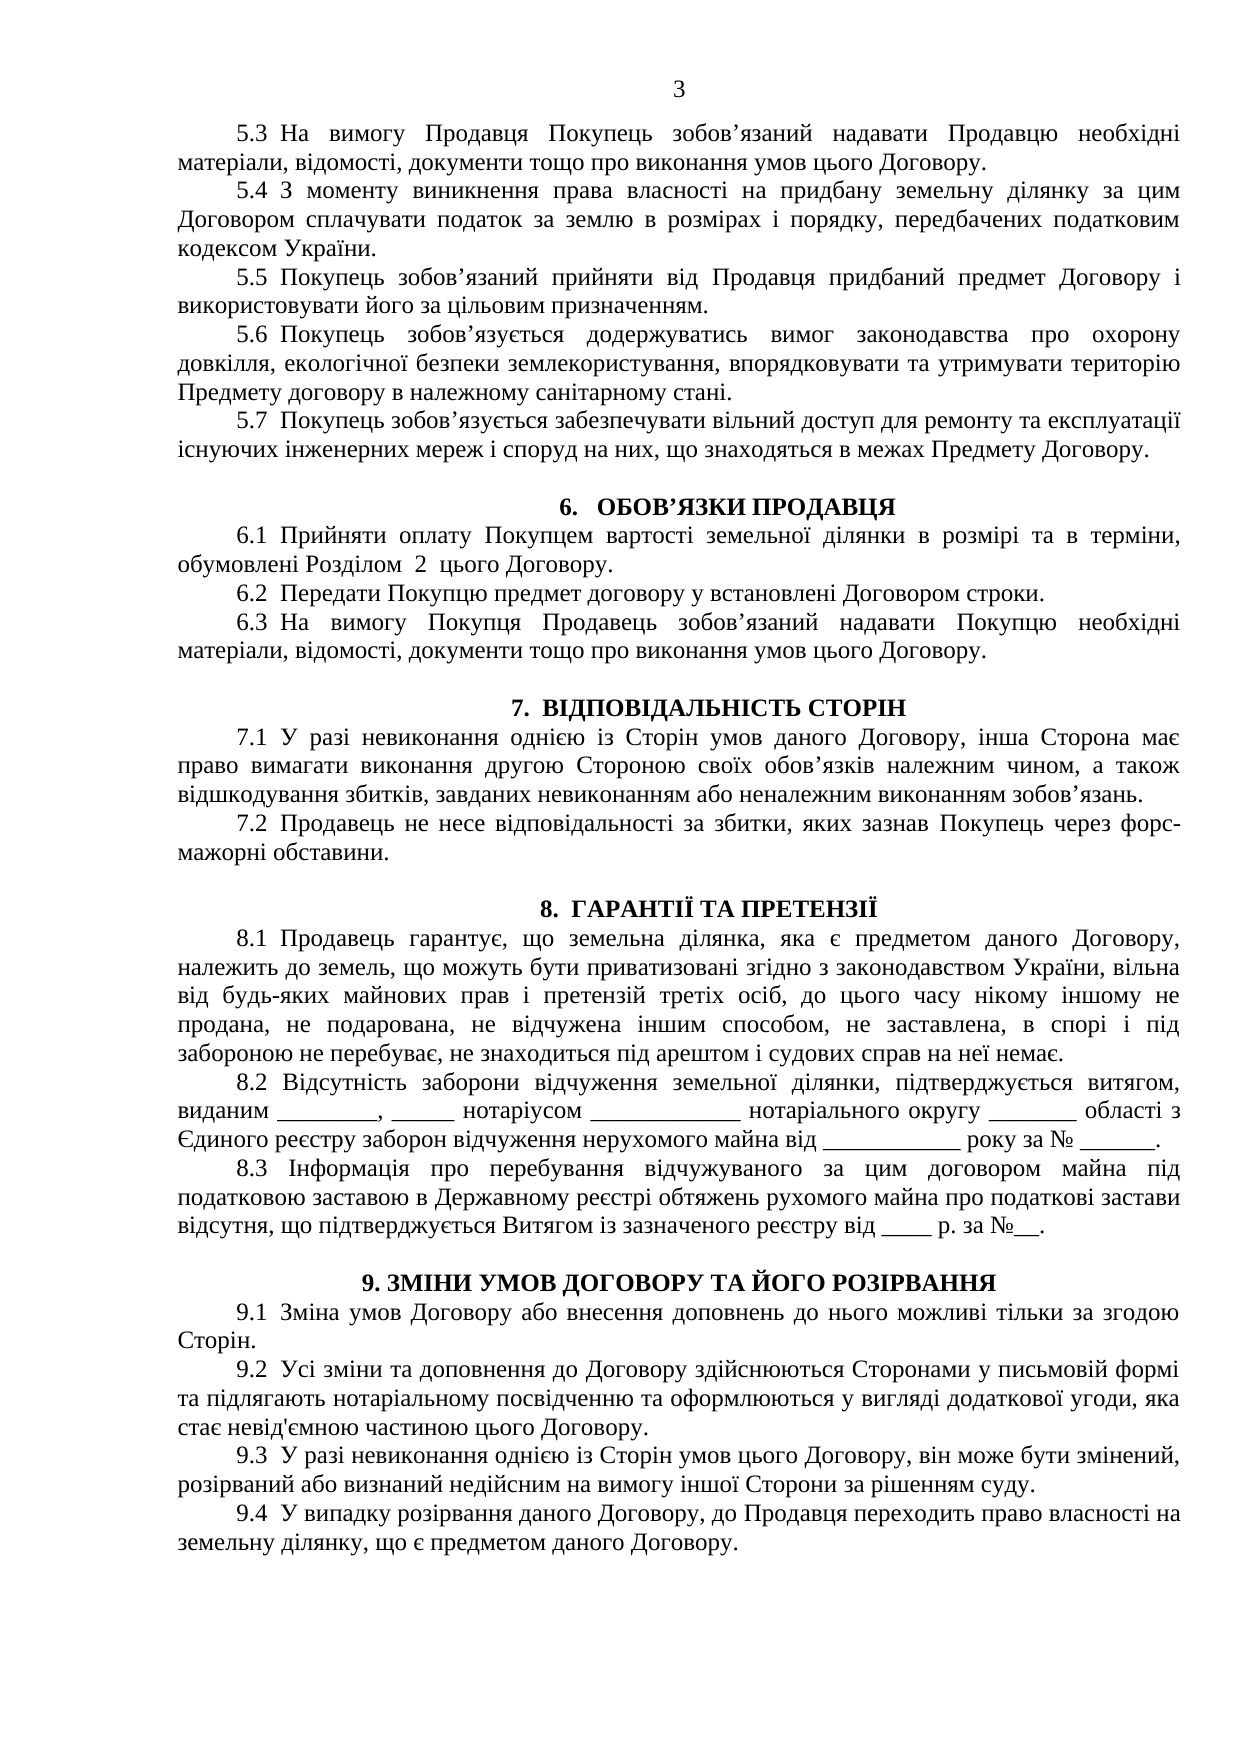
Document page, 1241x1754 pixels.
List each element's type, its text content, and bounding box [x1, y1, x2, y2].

text 5.4 З моменту виникнення права власності на придбану земельну ділянку за цим Договором сплачувати податок за землю в розмірах і порядку, передбачених податковим кодексом України. [177, 176, 1181, 262]
list ОБОВ’ЯЗКИ ПРОДАВЦЯ [274, 492, 1181, 521]
text 8.3 Інформація про перебування відчужуваного за цим договором майна під податковою заставою в Державному реєстрі обтяжень рухомого майна про податкові застави відсутня, що підтверджується Витягом із зазначеного реєстру від ____ р. за №__. [177, 1153, 1181, 1239]
text 6.1 Прийняти оплату Покупцем вартості земельної ділянки в розмірі та в терміни, обумовлені Розділом 2 цього Договору. [177, 521, 1181, 578]
text 5.7 Покупець зобов’язується забезпечувати вільний доступ для ремонту та експлуатації існуючих інженерних мереж і споруд на них, що знаходяться в межах Предмету Договору. [177, 406, 1181, 463]
text 6.3 На вимогу Покупця Продавець зобов’язаний надавати Покупцю необхідні матеріали, відомості, документи тощо про виконання умов цього Договору. [177, 607, 1181, 664]
text 9. ЗМІНИ УМОВ ДОГОВОРУ ТА ЙОГО РОЗІРВАННЯ [177, 1268, 1181, 1297]
text 8.1 Продавець гарантує, що земельна ділянка, яка є предметом даного Договору, належить до земель, що можуть бути приватизовані згідно з законодавством України, вільна від будь-яких майнових прав і претензій третіх осіб, до цього часу нікому іншому не продана, не подарована, не відчужена іншим способом, не заставлена, в спорі і під забороною не перебуває, не знаходиться під арештом і судових справ на неї немає. [177, 923, 1181, 1067]
text 9.2 Усі зміни та доповнення до Договору здійснюються Сторонами у письмовій формі та підлягають нотаріальному посвідченню та оформлюються у вигляді додаткової угоди, яка стає невід'ємною частиною цього Договору. [177, 1354, 1181, 1441]
text 8. ГАРАНТІЇ ТА ПРЕТЕНЗІЇ [177, 894, 1181, 923]
text 5.3 На вимогу Продавця Покупець зобов’язаний надавати Продавцю необхідні матеріали, відомості, документи тощо про виконання умов цього Договору. [177, 118, 1181, 176]
text 6.2 Передати Покупцю предмет договору у встановлені Договором строки. [177, 578, 1181, 607]
text 5.6 Покупець зобов’язується додержуватись вимог законодавства про охорону довкілля, екологічної безпеки землекористування, впорядковувати та утримувати територію Предмету договору в належному санітарному стані. [177, 319, 1181, 406]
text 7.1 У разі невиконання однією із Сторін умов даного Договору, інша Сторона має право вимагати виконання другою Стороною своїх обов’язків належним чином, а також відшкодування збитків, завданих невиконанням або неналежним виконанням зобов’язань. [177, 722, 1181, 808]
text 9.3 У разі невиконання однією із Сторін умов цього Договору, він може бути змінений, розірваний або визнаний недійсним на вимогу іншої Сторони за рішенням суду. [177, 1441, 1181, 1498]
text 8.2 Відсутність заборони відчуження земельної ділянки, підтверджується витягом, виданим ________, _____ нотаріусом ____________ нотаріального округу _______ області з Єдиного реєстру заборон відчуження нерухомого майна від ___________ року за № ______. [177, 1067, 1181, 1153]
text 5.5 Покупець зобов’язаний прийняти від Продавця придбаний предмет Договору і використовувати його за цільовим призначенням. [177, 262, 1181, 319]
text 9.4 У випадку розірвання даного Договору, до Продавця переходить право власності на земельну ділянку, що є предметом даного Договору. [177, 1498, 1181, 1556]
text 7. ВІДПОВІДАЛЬНІСТЬ СТОРІН [177, 693, 1181, 722]
text 7.2 Продавець не несе відповідальності за збитки, яких зазнав Покупець через форс-мажорні обставини. [177, 808, 1181, 866]
text 9.1 Зміна умов Договору або внесення доповнень до нього можливі тільки за згодою Сторін. [177, 1297, 1181, 1354]
